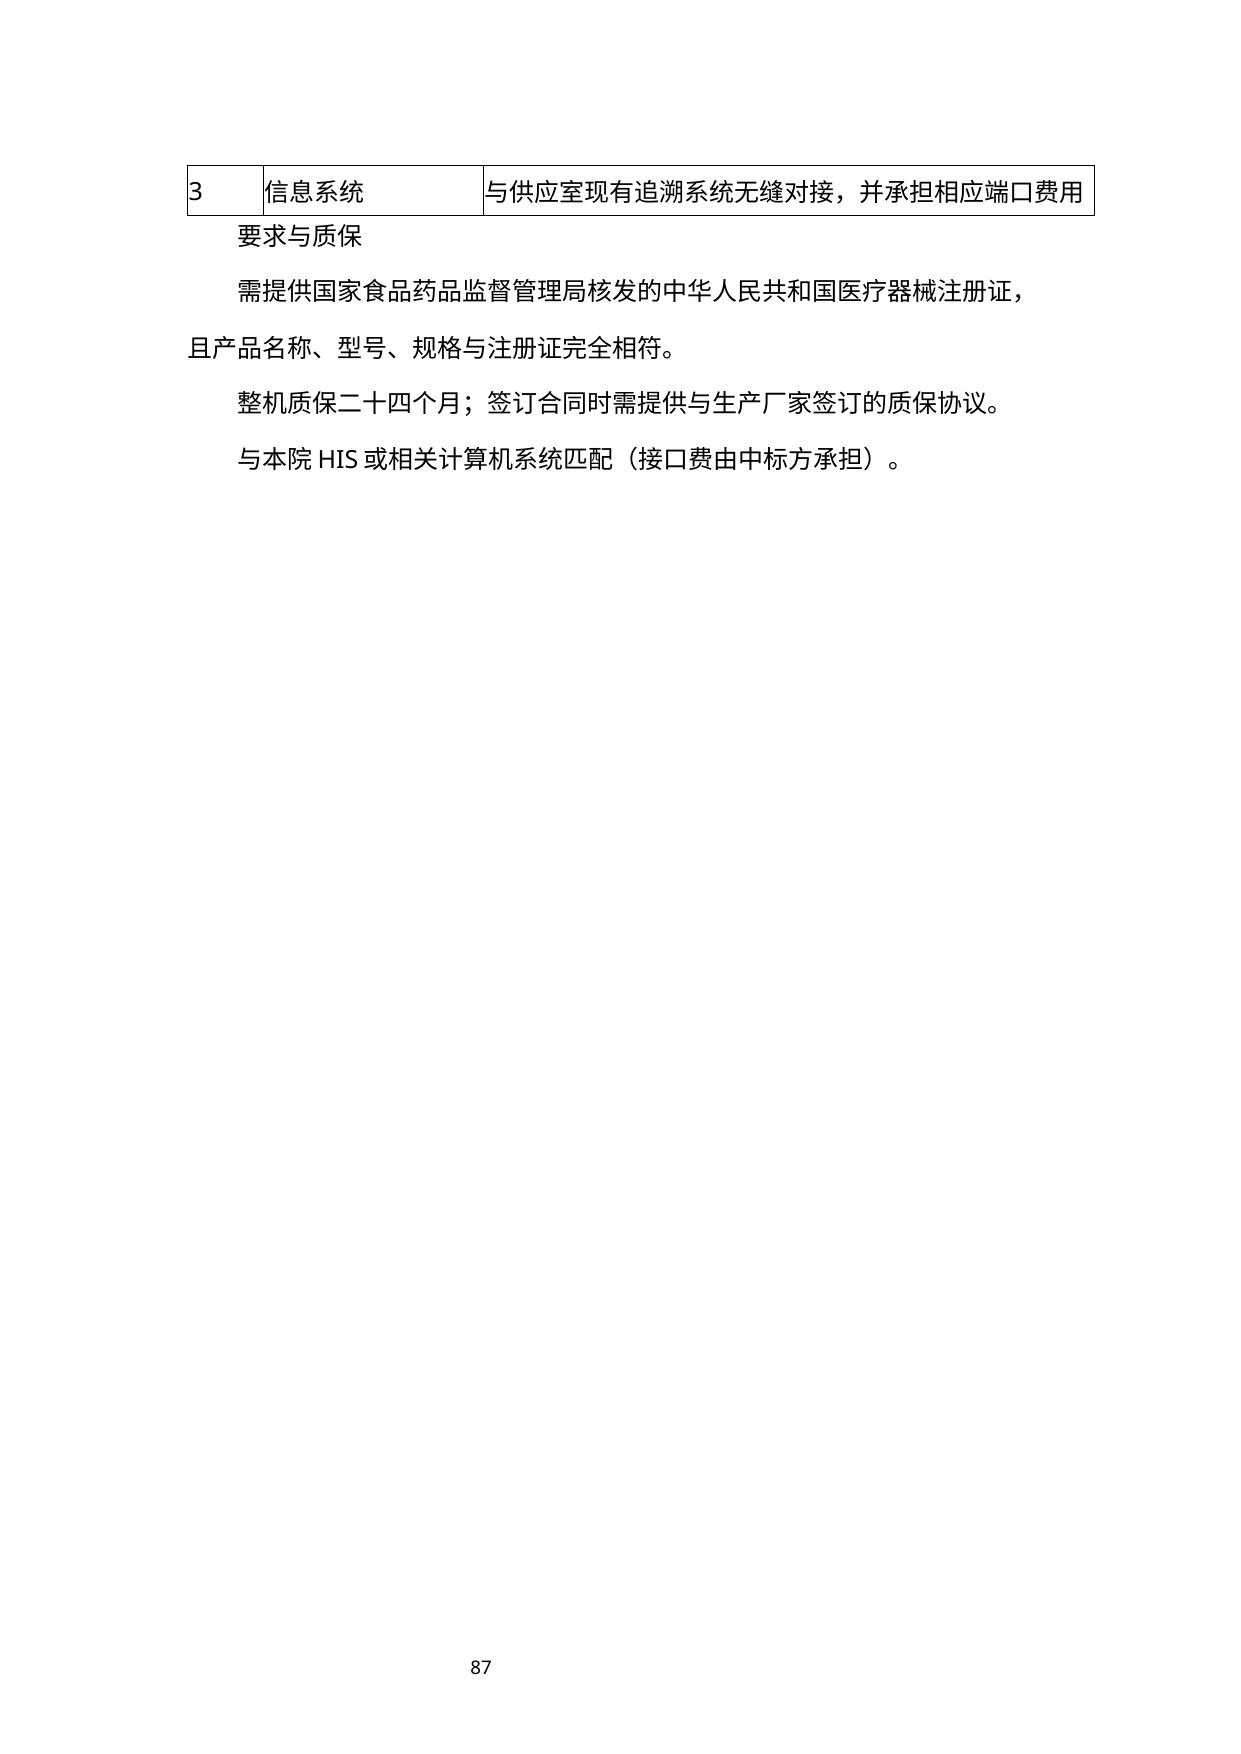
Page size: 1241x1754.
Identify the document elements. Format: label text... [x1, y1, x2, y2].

text 整机质保二十四个月；签订合同时需提供与生产厂家签订的质保协议。 [187, 383, 1053, 421]
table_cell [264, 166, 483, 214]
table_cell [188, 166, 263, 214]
text 要求与质保 [187, 216, 1053, 253]
text 与本院HIS或相关计算机系统匹配（接口费由中标方承担）。 [187, 439, 1053, 476]
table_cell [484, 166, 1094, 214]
text 需提供国家食品药品监督管理局核发的中华人民共和国医疗器械注册证，且产品名称、型号、规格与注册证完全相符。 [187, 271, 1053, 365]
